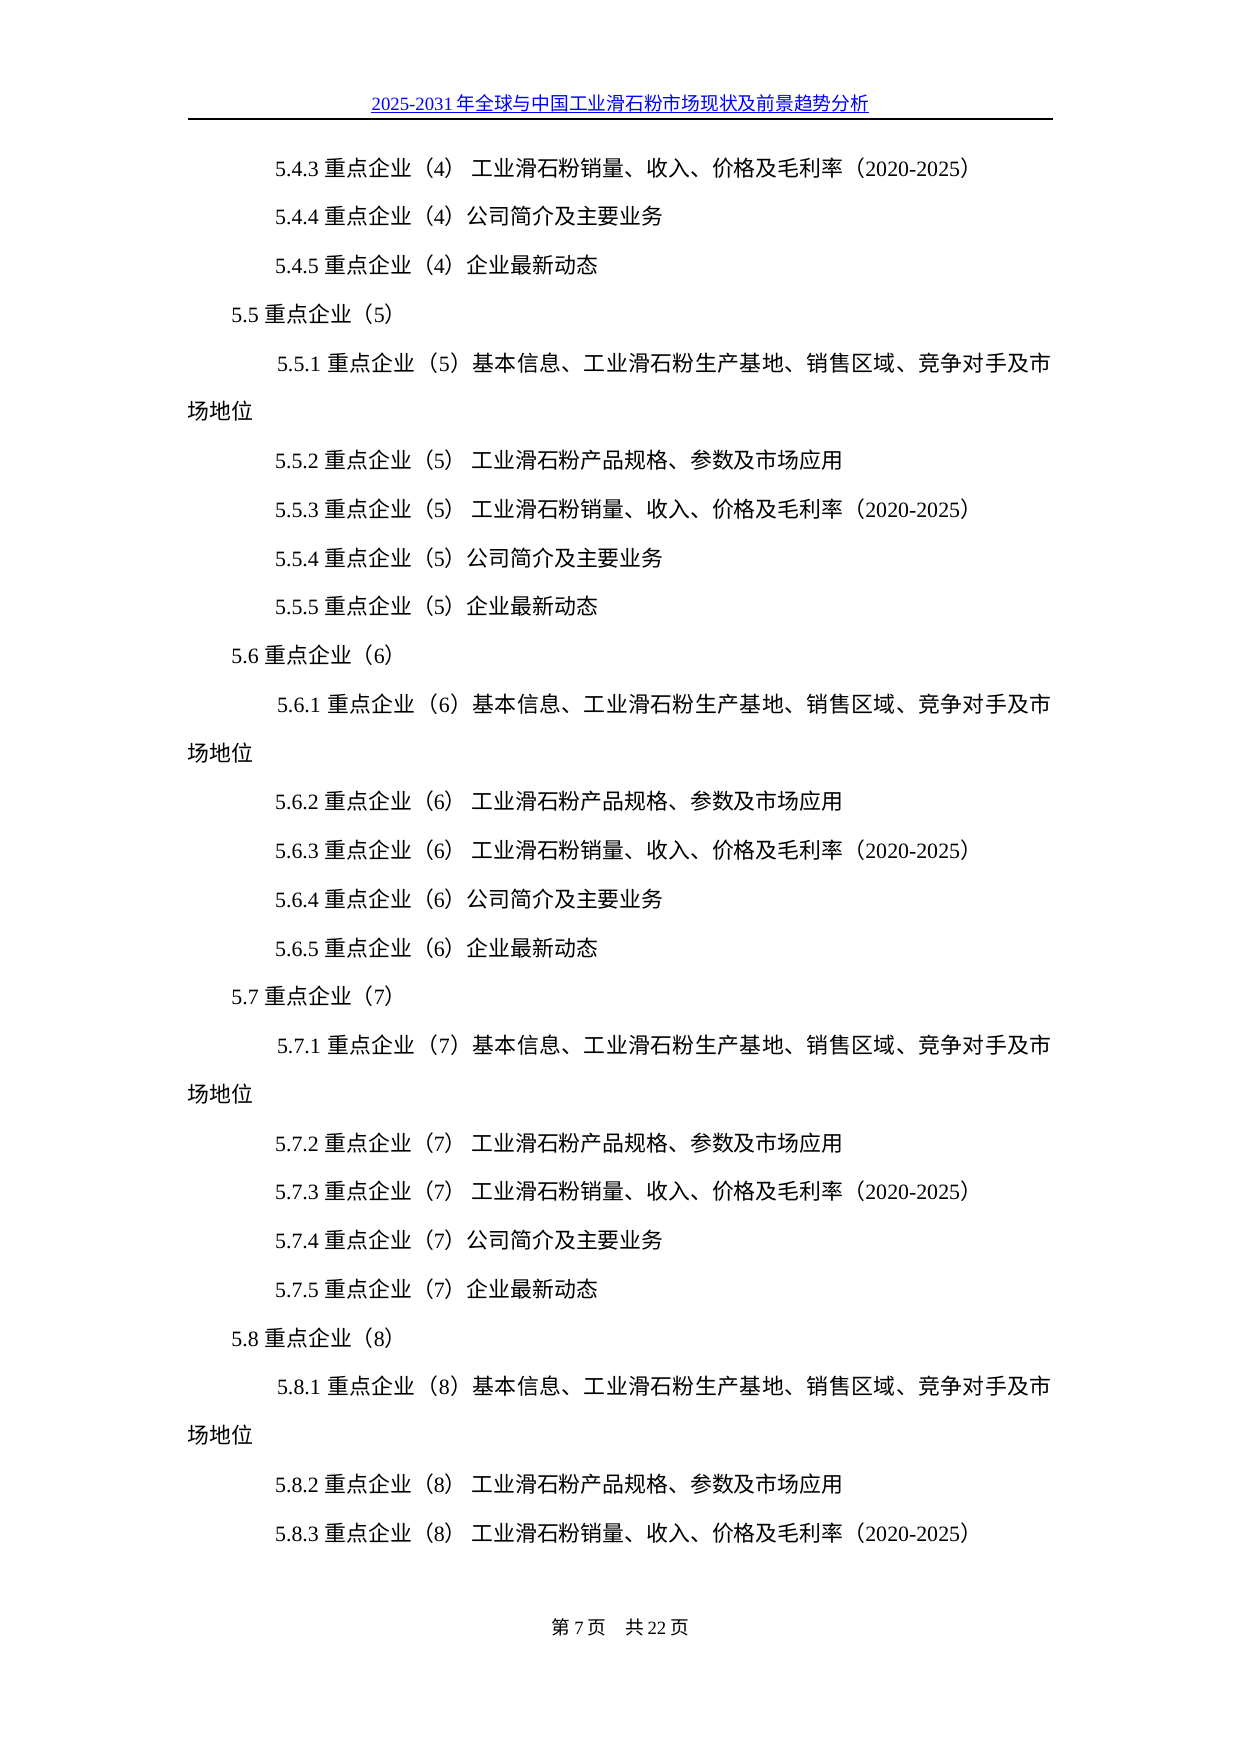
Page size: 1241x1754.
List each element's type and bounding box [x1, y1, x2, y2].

text [187, 150, 1053, 1548]
